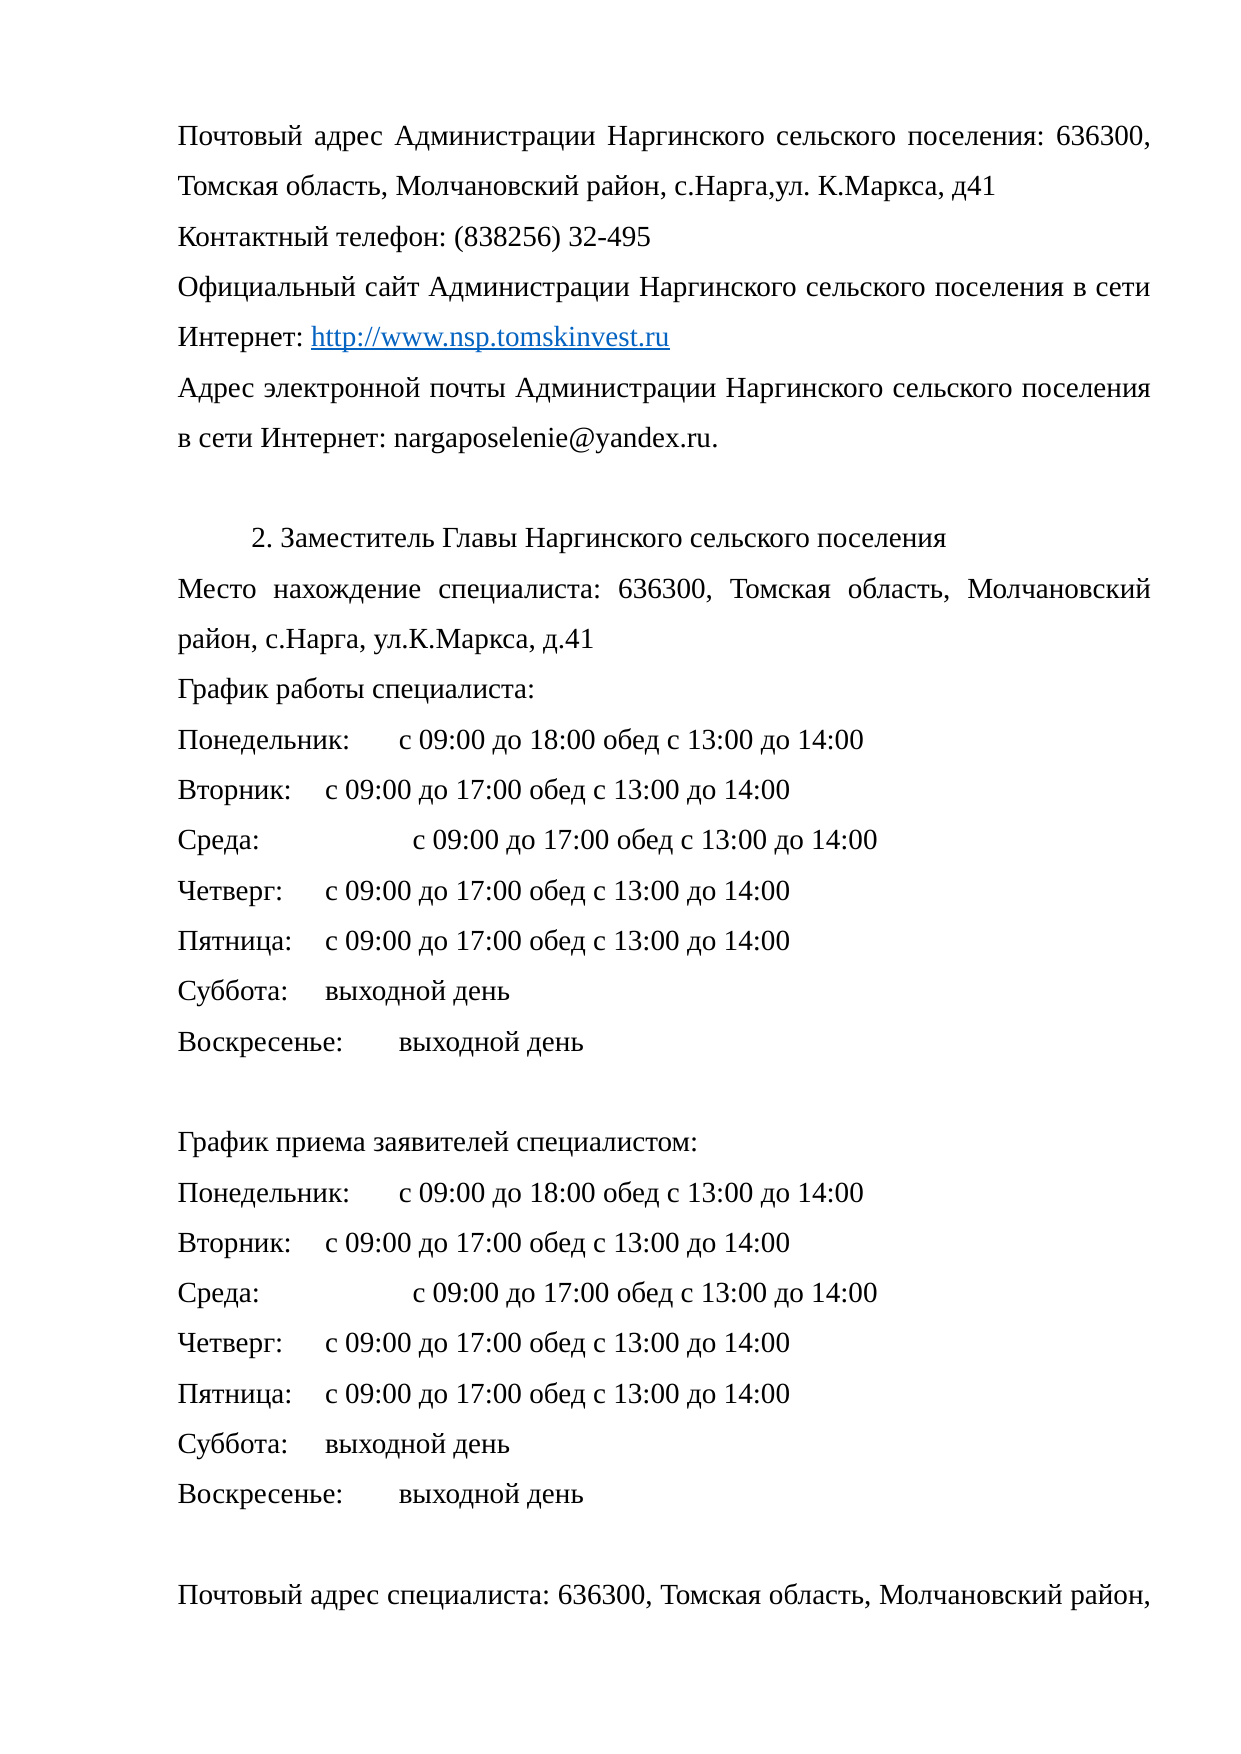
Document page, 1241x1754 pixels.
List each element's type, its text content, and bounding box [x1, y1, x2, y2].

text График приема заявителей специалистом: [177, 1124, 1152, 1158]
text Пятница: с 09:00 до 17:00 обед с 13:00 до 14:00 [177, 923, 1152, 957]
text Четверг: с 09:00 до 17:00 обед с 13:00 до 14:00 [177, 873, 1152, 906]
text Среда: с 09:00 до 17:00 обед с 13:00 до 14:00 [177, 1275, 1152, 1309]
text Вторник: с 09:00 до 17:00 обед с 13:00 до 14:00 [177, 1225, 1152, 1258]
text График работы специалиста: [177, 672, 1152, 705]
text Воскресенье: выходной день [177, 1024, 1152, 1057]
text Воскресенье: выходной день [177, 1477, 1152, 1510]
text 2. Заместитель Главы Наргинского сельского поселения [177, 521, 1152, 554]
text Суббота: выходной день [177, 973, 1152, 1007]
text Пятница: с 09:00 до 17:00 обед с 13:00 до 14:00 [177, 1376, 1152, 1409]
text Вторник: с 09:00 до 17:00 обед с 13:00 до 14:00 [177, 772, 1152, 806]
text Адрес электронной почты Администрации Наргинского сельского поселения в сети Интернет: nargaposelenie@yandex.ru. [177, 370, 1152, 453]
text Официальный сайт Администрации Наргинского сельского поселения в сети Интернет: http://www.nsp.tomskinvest.ru [177, 269, 1152, 353]
text Почтовый адрес Администрации Наргинского сельского поселения: 636300, Томская область, Молчановский район, с.Нарга,ул. К.Маркса, д41 [177, 118, 1152, 202]
text Контактный телефон: (838256) 32-495 [177, 219, 1152, 252]
text Понедельник: с 09:00 до 18:00 обед с 13:00 до 14:00 [177, 1175, 1152, 1208]
text Место нахождение специалиста: 636300, Томская область, Молчановский район, с.Нарга, ул.К.Маркса, д.41 [177, 571, 1152, 655]
text Понедельник: с 09:00 до 18:00 обед с 13:00 до 14:00 [177, 722, 1152, 755]
text Среда: с 09:00 до 17:00 обед с 13:00 до 14:00 [177, 822, 1152, 856]
text Четверг: с 09:00 до 17:00 обед с 13:00 до 14:00 [177, 1326, 1152, 1359]
text Суббота: выходной день [177, 1426, 1152, 1460]
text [177, 1577, 1152, 1611]
